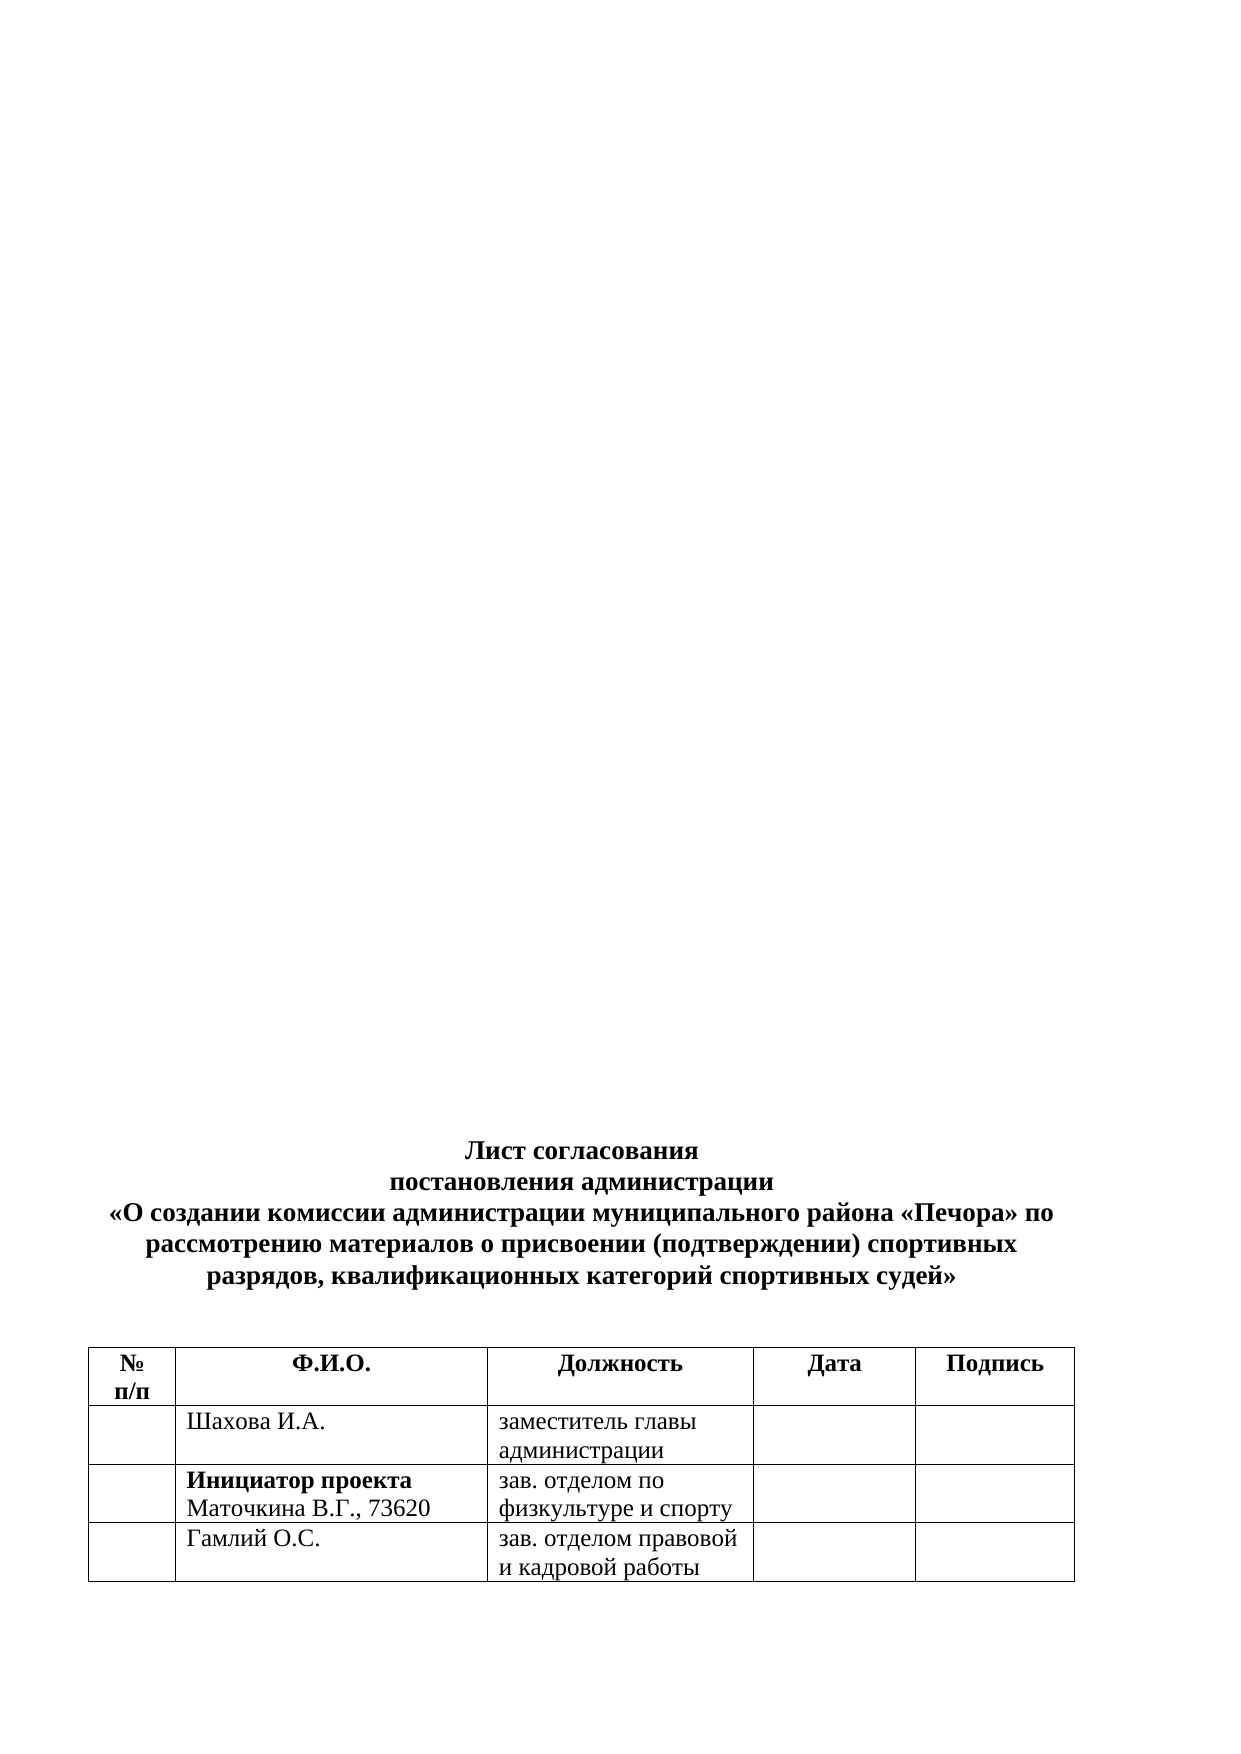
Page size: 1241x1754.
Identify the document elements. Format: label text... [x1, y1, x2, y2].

text Лист согласования [89, 1134, 1075, 1165]
table_cell [916, 1406, 1074, 1464]
table_header № п/п [89, 1348, 175, 1405]
table_cell зав. отделом правовой и кадровой работы [488, 1523, 753, 1581]
table_cell [89, 1523, 175, 1581]
table_cell [89, 1406, 175, 1464]
table_header Ф.И.О. [176, 1348, 487, 1405]
table_cell [916, 1465, 1074, 1522]
table_cell Инициатор проекта Маточкина В.Г., 73620 [176, 1465, 487, 1522]
table_header Должность [488, 1348, 753, 1405]
table_cell [89, 1465, 175, 1522]
table_header Подпись [916, 1348, 1074, 1405]
table_header Дата [754, 1348, 915, 1405]
table_cell зав. отделом по физкультуре и спорту [488, 1465, 753, 1522]
table_cell [754, 1406, 915, 1464]
table_cell [754, 1523, 915, 1581]
table_cell заместитель главы администрации [488, 1406, 753, 1464]
text постановления администрации [89, 1165, 1075, 1196]
table_cell [916, 1523, 1074, 1581]
table_cell Шахова И.А. [176, 1406, 487, 1464]
table_cell [754, 1465, 915, 1522]
table_cell Гамлий О.С. [176, 1523, 487, 1581]
